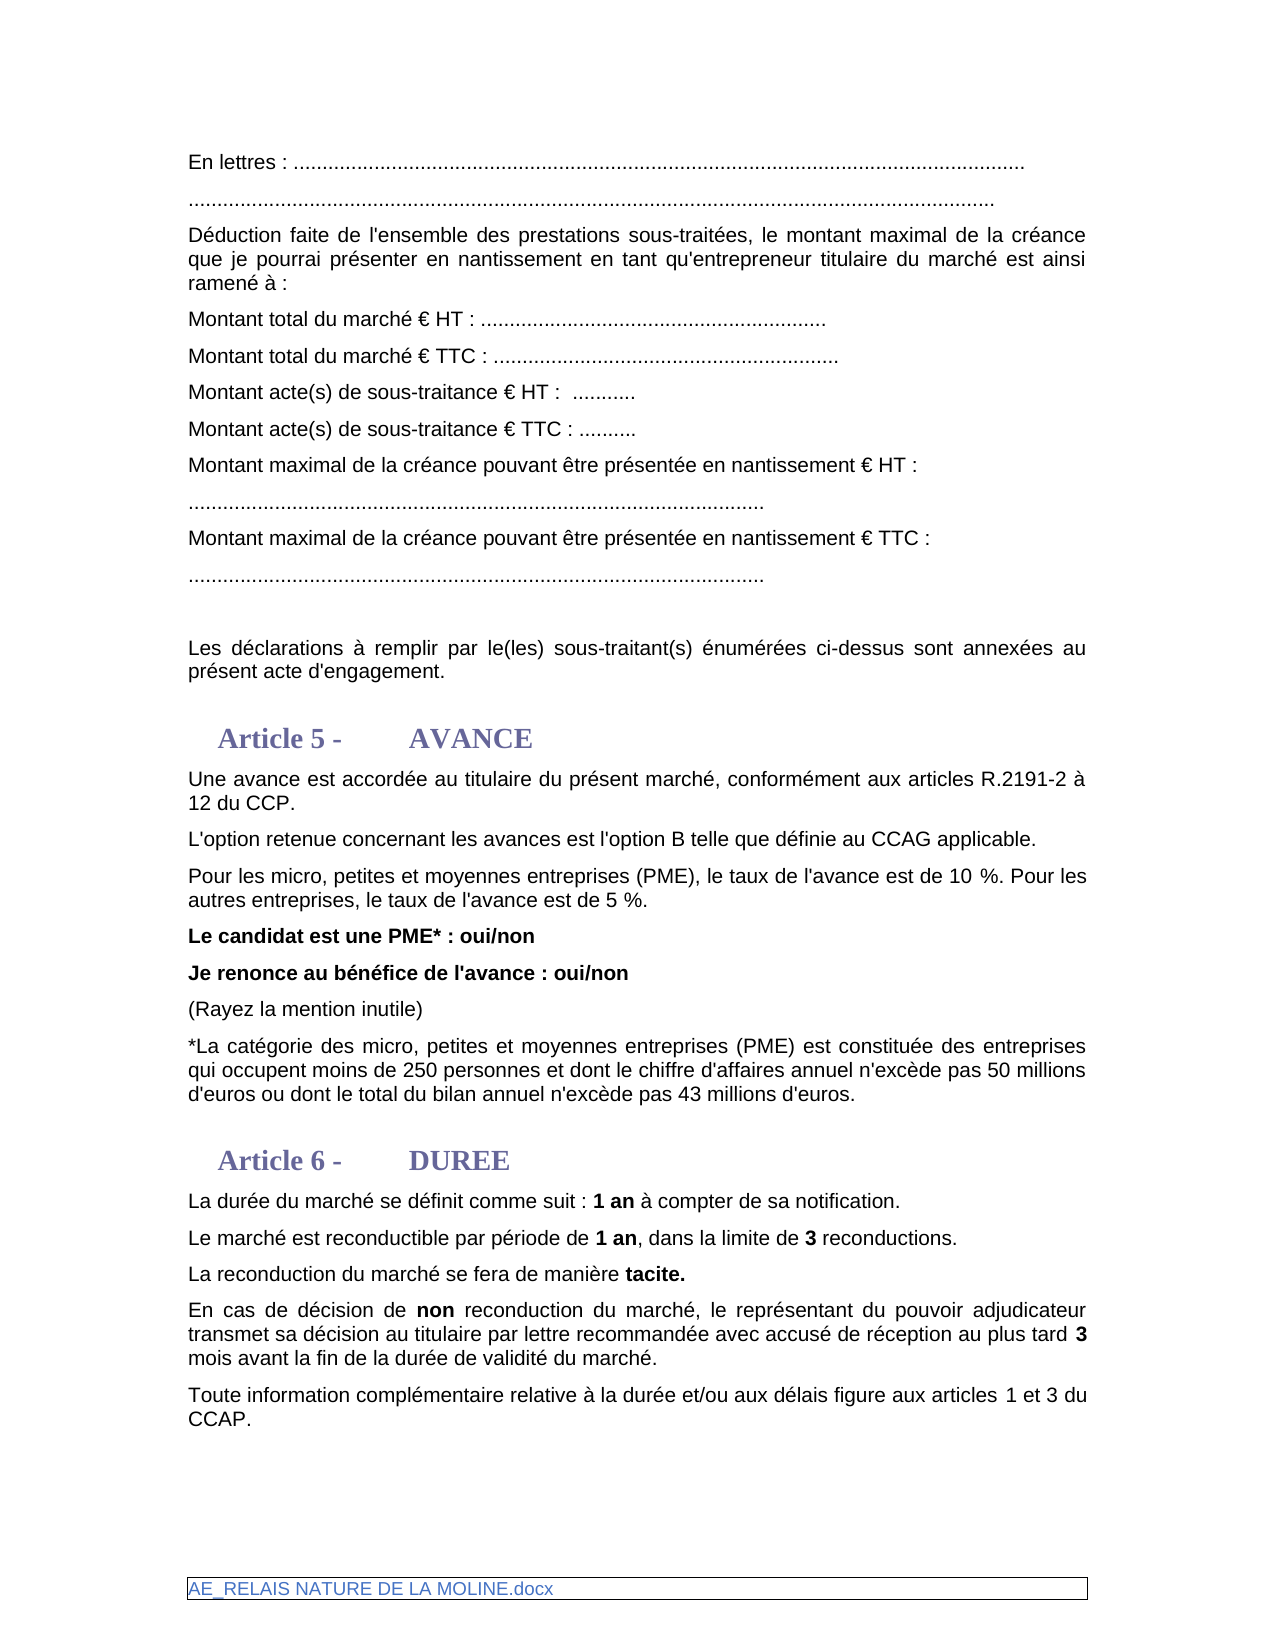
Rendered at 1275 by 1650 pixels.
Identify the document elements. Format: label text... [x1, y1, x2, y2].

text L'option retenue concernant les avances est l'option B telle que définie au CCAG applicable. [188, 827, 1087, 851]
text Montant total du marché € HT : ............................................................ [188, 307, 1087, 331]
text ............................................................................................................................................ [188, 186, 1087, 210]
text Pour les micro, petites et moyennes entreprises (PME), le taux de l'avance est de 10 %. Pour les autres entreprises, le taux de l'avance est de 5 %. [188, 864, 1087, 912]
text Les déclarations à remplir par le(les) sous-traitant(s) énumérées ci-dessus sont annexées au présent acte d'engagement. [188, 635, 1087, 683]
text Montant total du marché € TTC : ............................................................ [188, 344, 1087, 368]
text La durée du marché se définit comme suit : 1 an à compter de sa notification. [188, 1189, 1087, 1213]
text Montant maximal de la créance pouvant être présentée en nantissement € HT : [188, 453, 1087, 477]
text Toute information complémentaire relative à la durée et/ou aux délais figure aux articles 1 et 3 du CCAP. [188, 1383, 1087, 1431]
text Montant maximal de la créance pouvant être présentée en nantissement € TTC : [188, 526, 1087, 550]
text En cas de décision de non reconduction du marché, le représentant du pouvoir adjudicateur transmet sa décision au titulaire par lettre recommandée avec accusé de réception au plus tard 3 mois avant la fin de la durée de validité du marché. [188, 1298, 1087, 1370]
text (Rayez la mention inutile) [188, 997, 1087, 1021]
text Déduction faite de l'ensemble des prestations sous-traitées, le montant maximal de la créance que je pourrai présenter en nantissement en tant qu'entrepreneur titulaire du marché est ainsi ramené à : [188, 223, 1087, 295]
text Je renonce au bénéfice de l'avance : oui/non [188, 961, 1087, 984]
text Montant acte(s) de sous-traitance € HT : ........... [188, 380, 1087, 404]
subtitle DUREE [188, 1143, 1087, 1176]
text Une avance est accordée au titulaire du présent marché, conformément aux articles R.2191-2 à 12 du CCP. [188, 767, 1087, 815]
text Montant acte(s) de sous-traitance € TTC : .......... [188, 417, 1087, 441]
text En lettres : ............................................................................................................................... [188, 150, 1087, 174]
subtitle AVANCE [188, 721, 1087, 754]
text *La catégorie des micro, petites et moyennes entreprises (PME) est constituée des entreprises qui occupent moins de 250 personnes et dont le chiffre d'affaires annuel n'excède pas 50 millions d'euros ou dont le total du bilan annuel n'excède pas 43 millions d'euros. [188, 1033, 1087, 1105]
text .................................................................................................... [188, 489, 1087, 513]
text Le marché est reconductible par période de 1 an, dans la limite de 3 reconductions. [188, 1225, 1087, 1249]
text La reconduction du marché se fera de manière tacite. [188, 1262, 1087, 1286]
text .................................................................................................... [188, 562, 1087, 586]
text Le candidat est une PME* : oui/non [188, 924, 1087, 948]
